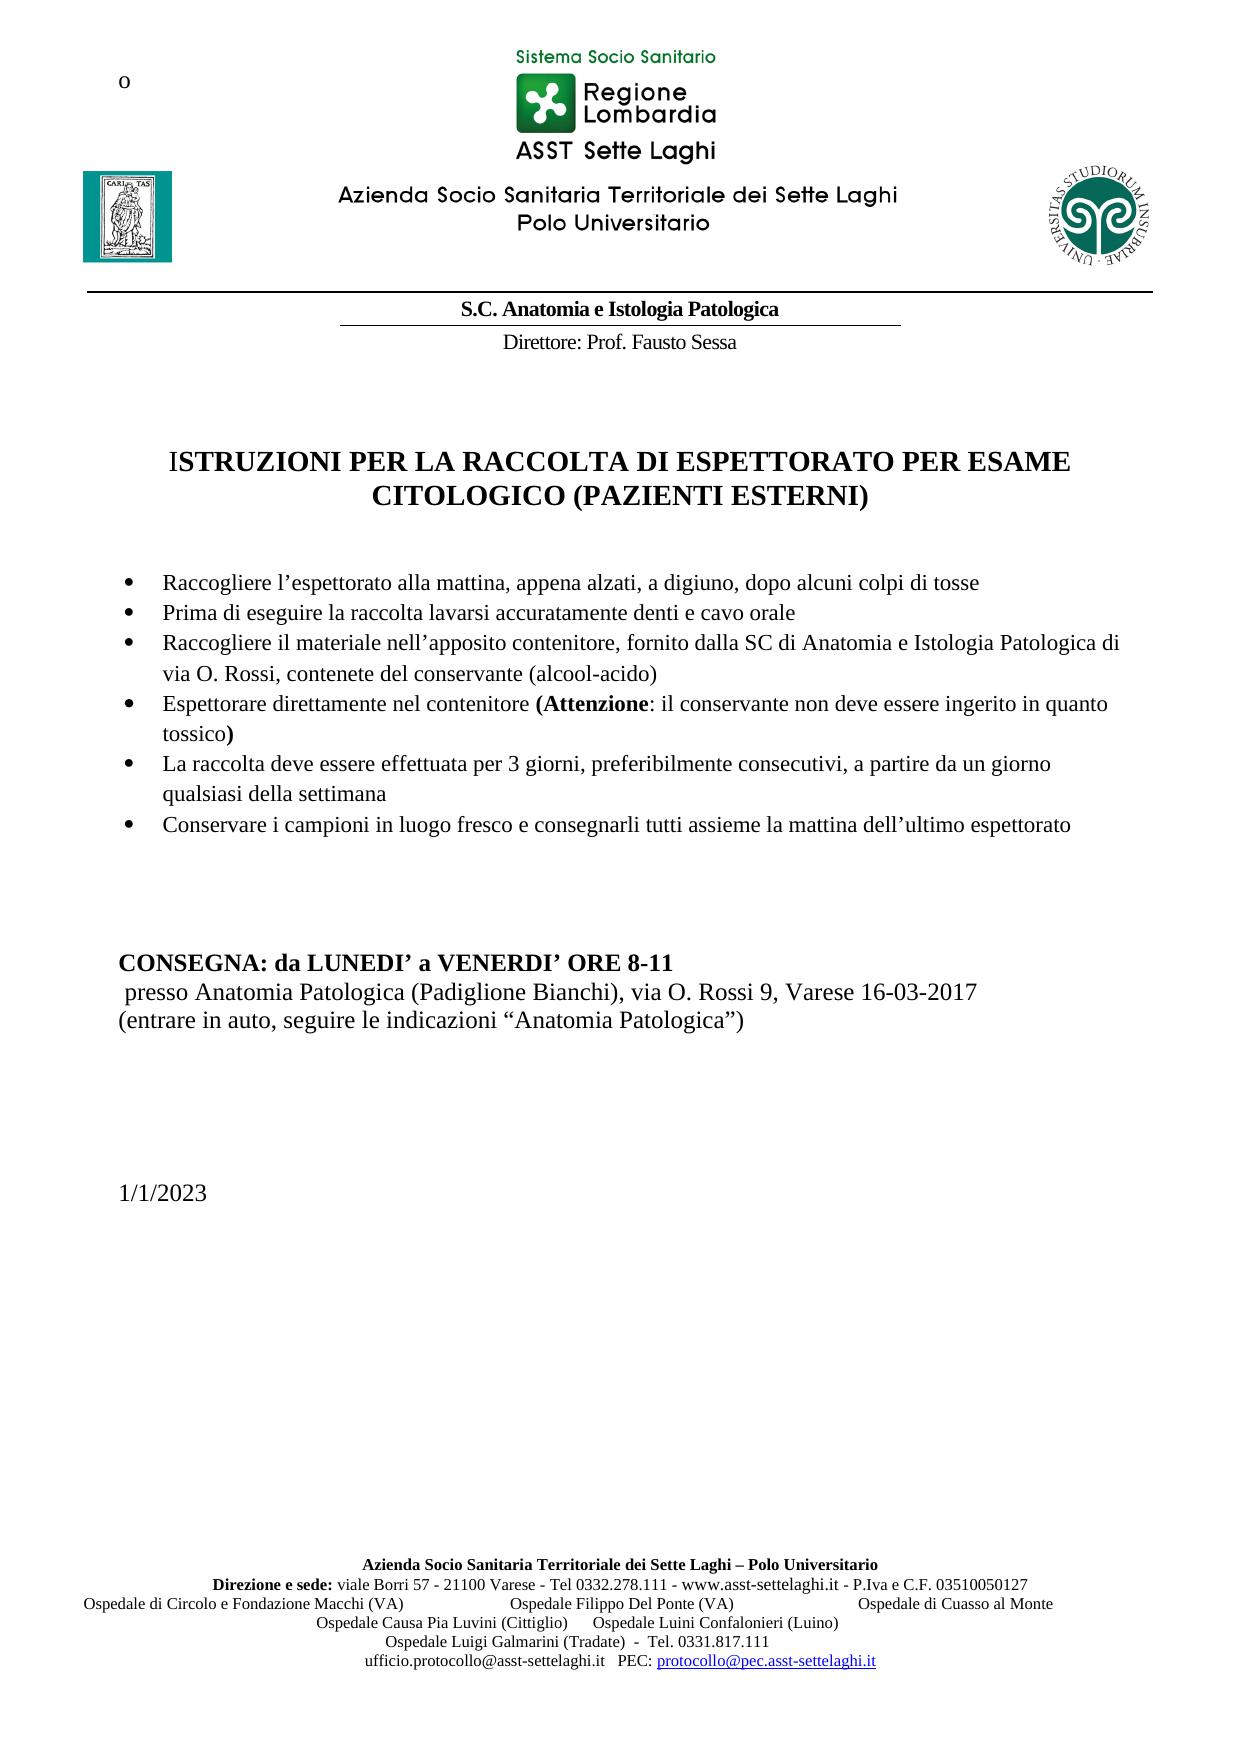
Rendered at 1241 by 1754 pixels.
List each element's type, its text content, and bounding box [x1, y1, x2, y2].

text (entrare in auto, seguire le indicazioni “Anatomia Patologica”) [118, 1005, 1122, 1034]
list Prima di eseguire la raccolta lavarsi accuratamente denti e cavo orale [125, 599, 1122, 626]
text 1/1/2023 [118, 1178, 1122, 1207]
text CONSEGNA: da LUNEDI’ a VENERDI’ ORE 8-11 [118, 948, 1122, 977]
list Espettorare direttamente nel contenitore (Attenzione: il conservante non deve essere ingerito in quanto tossico) [125, 690, 1122, 746]
list Raccogliere il materiale nell’apposito contenitore, fornito dalla SC di Anatomia e Istologia Patologica di via O. Rossi, contenete del conservante (alcool-acido) [125, 629, 1122, 686]
text ISTRUZIONI PER LA RACCOLTA DI ESPETTORATO PER ESAME CITOLOGICO (PAZIENTI ESTERNI) [118, 444, 1122, 511]
text presso Anatomia Patologica (Padiglione Bianchi), via O. Rossi 9, Varese 16-03-2017 [118, 977, 1122, 1005]
list Conservare i campioni in luogo fresco e consegnarli tutti assieme la mattina dell’ultimo espettorato [125, 811, 1122, 837]
picture [29, 37, 1197, 282]
list La raccolta deve essere effettuata per 3 giorni, preferibilmente consecutivi, a partire da un giorno qualsiasi della settimana [125, 750, 1122, 807]
list Raccogliere l’espettorato alla mattina, appena alzati, a digiuno, dopo alcuni colpi di tosse [125, 569, 1122, 595]
